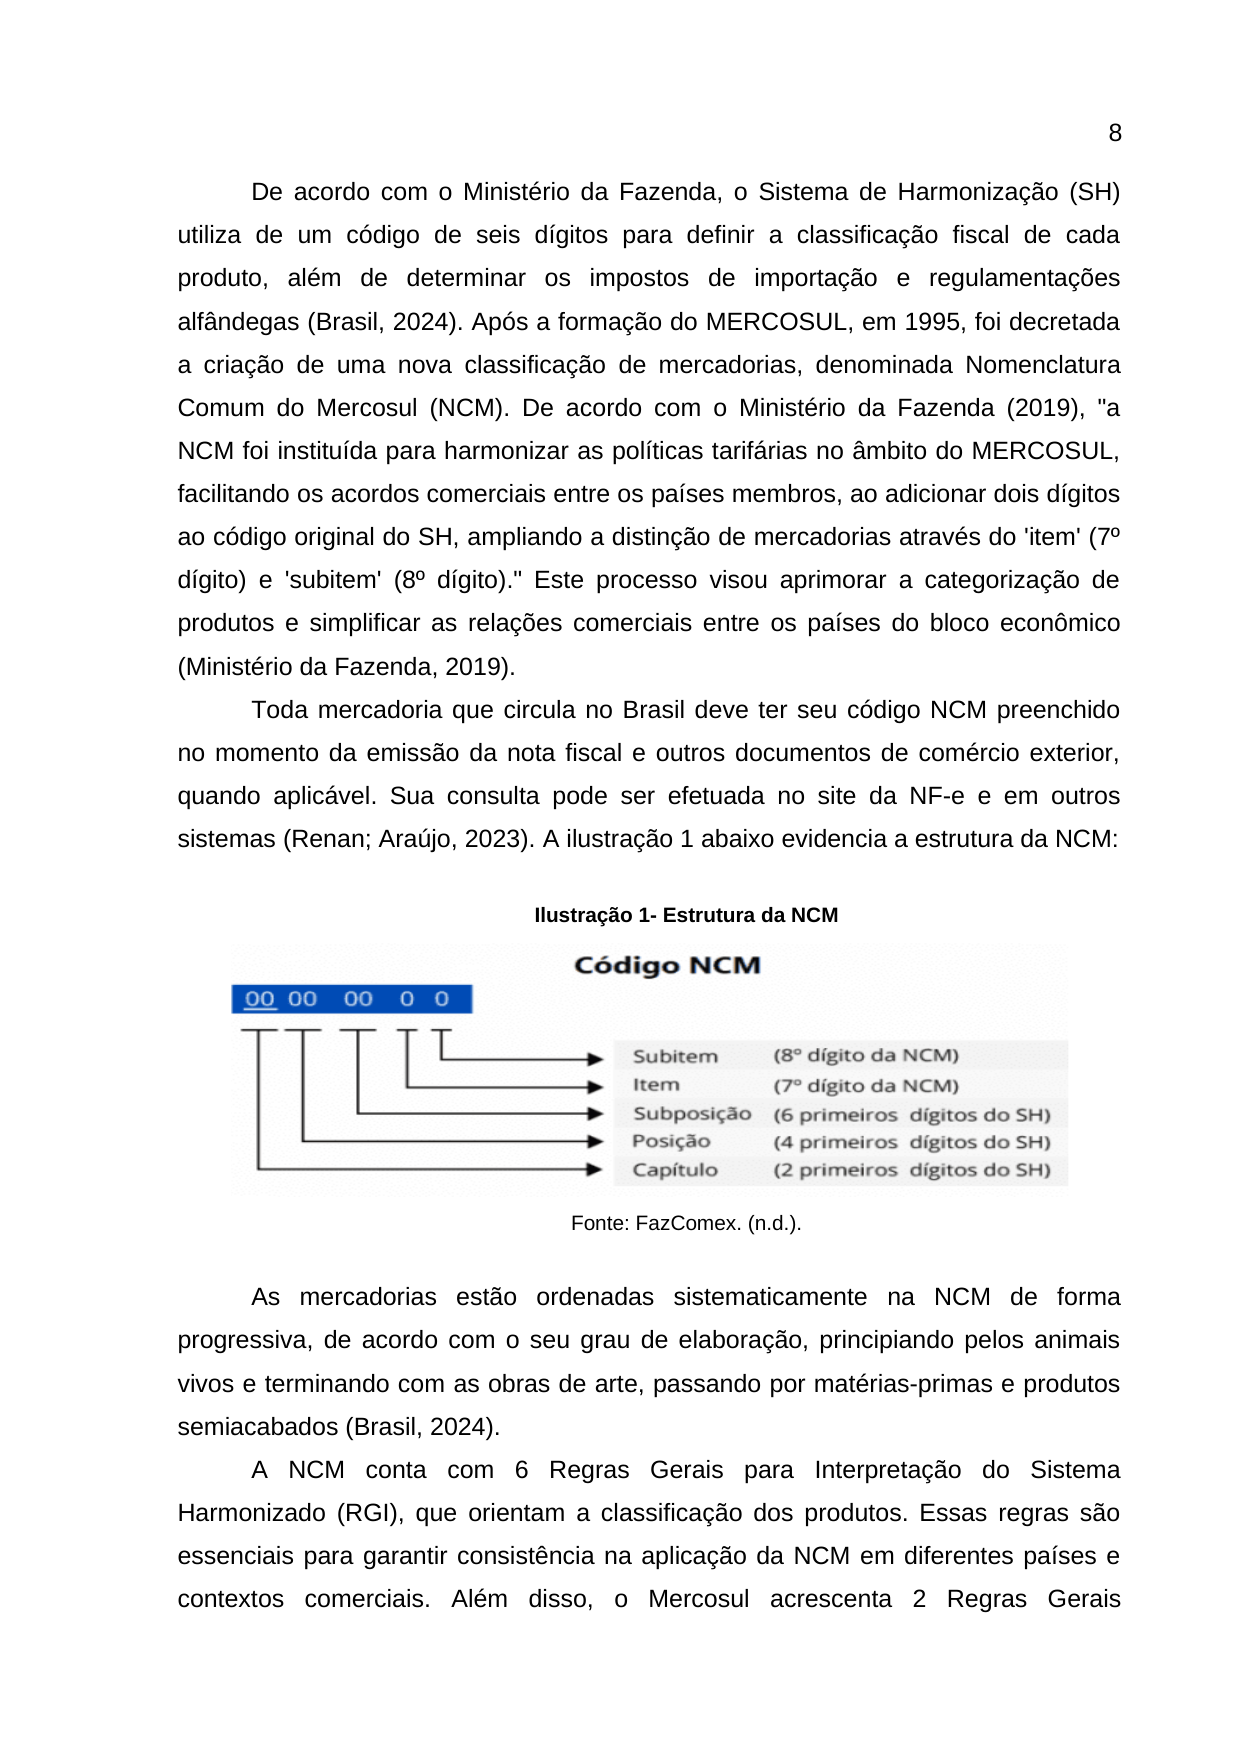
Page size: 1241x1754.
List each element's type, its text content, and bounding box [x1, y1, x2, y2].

text As mercadorias estão ordenadas sistematicamente na NCM de forma progressiva, de acordo com o seu grau de elaboração, principiando pelos animais vivos e terminando com as obras de arte, passando por matérias-primas e produtos semiacabados (Brasil, 2024). [177, 1282, 1122, 1441]
text Toda mercadoria que circula no Brasil deve ter seu código NCM preenchido no momento da emissão da nota fiscal e outros documentos de comércio exterior, quando aplicável. Sua consulta pode ser efetuada no site da NF-e e em outros sistemas (Renan; Araújo, 2023). A ilustração 1 abaixo evidencia a estrutura da NCM: [177, 695, 1122, 853]
text De acordo com o Ministério da Fazenda, o Sistema de Harmonização (SH) utiliza de um código de seis dígitos para definir a classificação fiscal de cada produto, além de determinar os impostos de importação e regulamentações alfândegas (Brasil, 2024). Após a formação do MERCOSUL, em 1995, foi decretada a criação de uma nova classificação de mercadorias, denominada Nomenclatura Comum do Mercosul (NCM). De acordo com o Ministério da Fazenda (2019), "a NCM foi instituída para harmonizar as políticas tarifárias no âmbito do MERCOSUL, facilitando os acordos comerciais entre os países membros, ao adicionar dois dígitos ao código original do SH, ampliando a distinção de mercadorias através do 'item' (7º dígito) e 'subitem' (8º dígito)." Este processo visou aprimorar a categorização de produtos e simplificar as relações comerciais entre os países do bloco econômico (Ministério da Fazenda, 2019). [177, 177, 1122, 680]
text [177, 1455, 1122, 1613]
picture [231, 941, 1069, 1197]
text Fonte: FazComex. (n.d.). [177, 1211, 1122, 1234]
